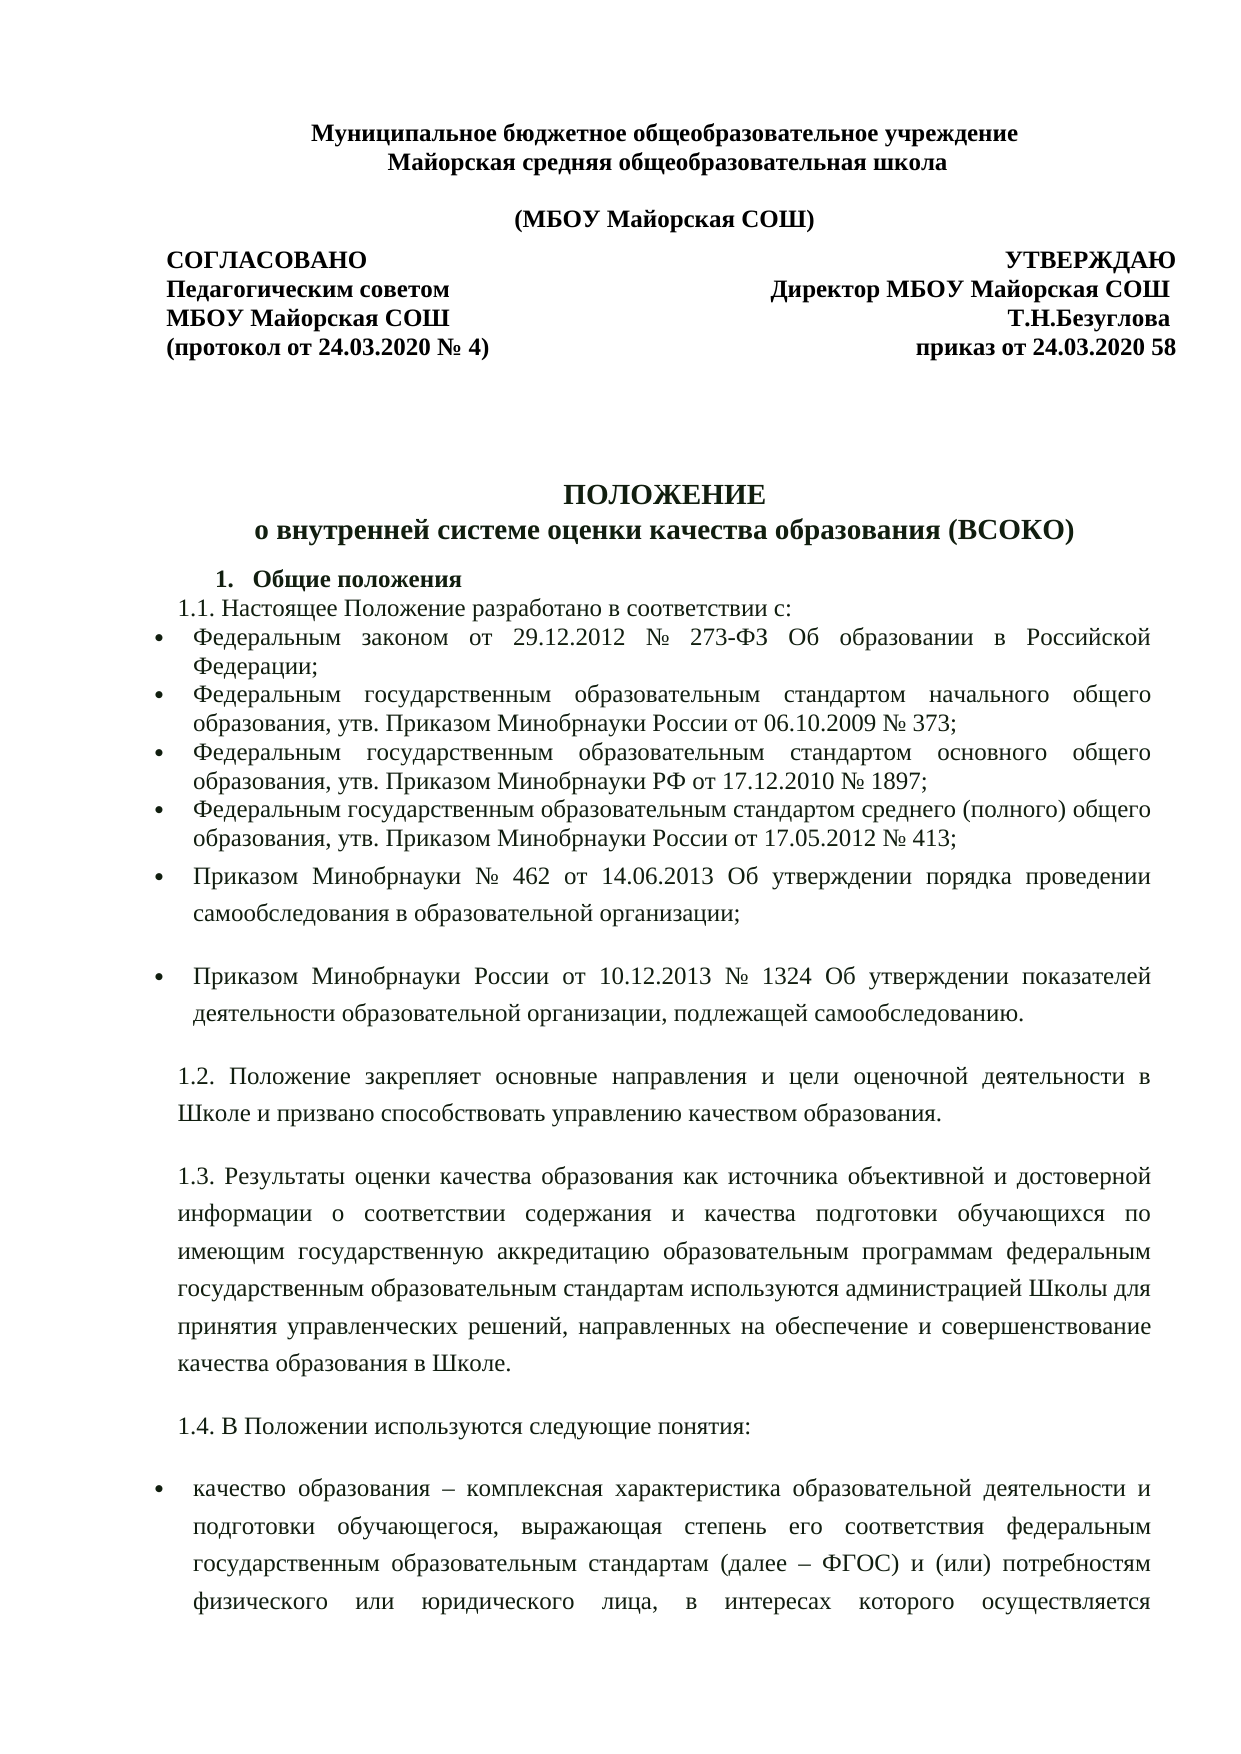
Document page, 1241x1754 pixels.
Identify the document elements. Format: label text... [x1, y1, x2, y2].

text (МБОУ Майорская СОШ) [177, 176, 1152, 233]
text 1.4. В Положении используются следующие понятия: [177, 1402, 1152, 1439]
text 1.2. Положение закрепляет основные направления и цели оценочной деятельности в Школе и призвано способствовать управлению качеством образования. [177, 1052, 1152, 1127]
list Федеральным государственным образовательным стандартом основного общего образования, утв. Приказом Минобрнауки РФ от 17.12.2010 № 1897; [155, 737, 1152, 794]
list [155, 1464, 1152, 1614]
list Федеральным государственным образовательным стандартом среднего (полного) общего образования, утв. Приказом Минобрнауки России от 17.05.2012 № 413; [155, 794, 1152, 852]
text 1.1. Настоящее Положение разработано в соответствии с: [177, 593, 1152, 622]
list Федеральным государственным образовательным стандартом начального общего образования, утв. Приказом Минобрнауки России от 06.10.2009 № 373; [155, 679, 1152, 737]
text Муниципальное бюджетное общеобразовательное учреждение [177, 118, 1152, 147]
table_header СОГЛАСОВАНО Педагогическим советом МБОУ Майорская СОШ (протокол от 24.03.2020 № 4) [167, 234, 541, 371]
list Приказом Минобрнауки № 462 от 14.06.2013 Об утверждении порядка проведении самообследования в образовательной организации; [155, 852, 1152, 927]
list Общие положения [215, 564, 1152, 593]
text Майорская средняя общеобразовательная школа [177, 147, 1152, 176]
table_header УТВЕРЖДАЮ Директор МБОУ Майорская СОШ Т.Н.Безуглова приказ от 24.03.2020 58 [542, 234, 1187, 371]
list Приказом Минобрнауки России от 10.12.2013 № 1324 Об утверждении показателей деятельности образовательной организации, подлежащей самообследованию. [155, 952, 1152, 1027]
text 1.3. Результаты оценки качества образования как источника объективной и достоверной информации о соответствии содержания и качества подготовки обучающихся по имеющим государственную аккредитацию образовательным программам федеральным государственным образовательным стандартам используются администрацией Школы для принятия управленческих решений, направленных на обеспечение и совершенствование качества образования в Школе. [177, 1152, 1152, 1377]
list Федеральным законом от 29.12.2012 № 273-ФЗ Об образовании в Российской Федерации; [155, 622, 1152, 679]
text ПОЛОЖЕНИЕ о внутренней системе оценки качества образования (ВСОКО) [177, 477, 1152, 546]
